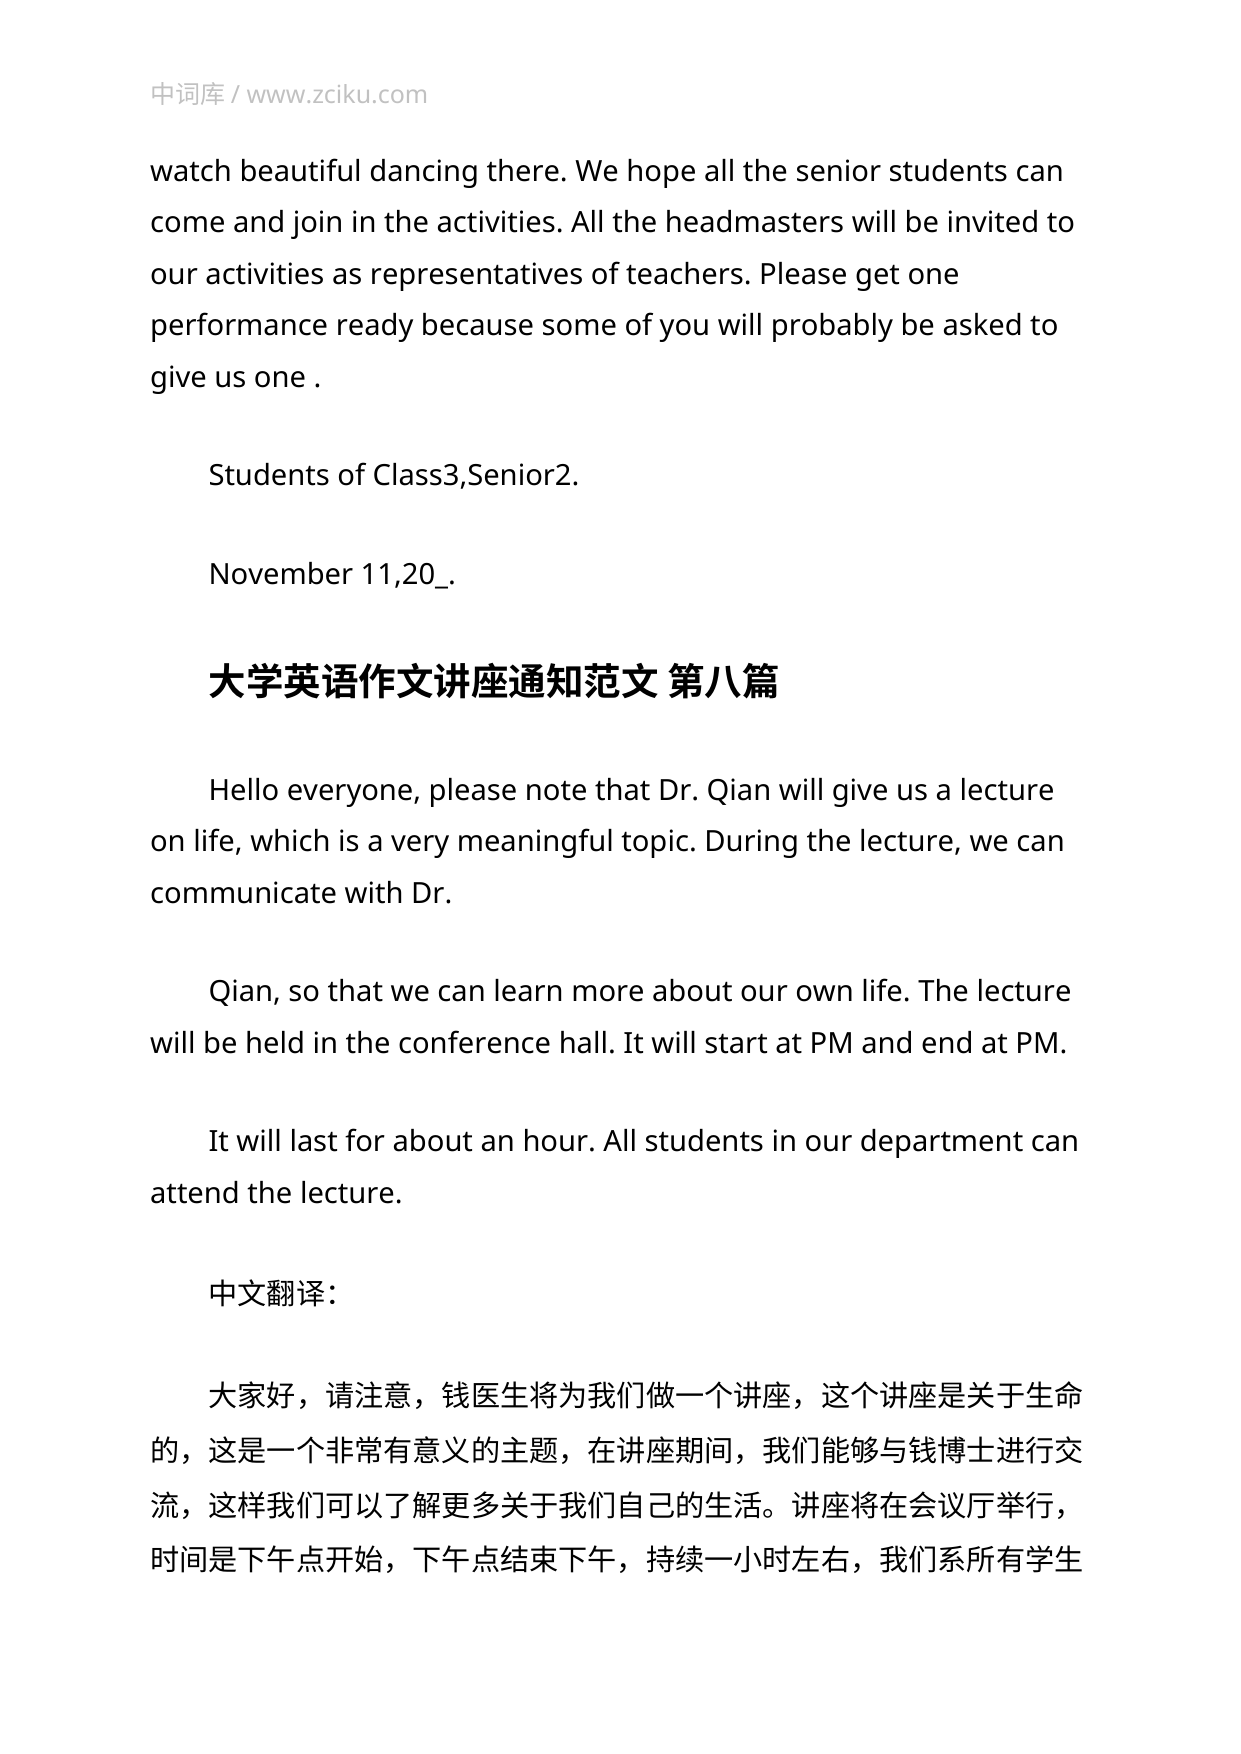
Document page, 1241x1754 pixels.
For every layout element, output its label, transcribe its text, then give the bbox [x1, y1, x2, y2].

text Hello everyone, please note that Dr. Qian will give us a lecture on life, which is a very meaningful topic. During the lecture, we can communicate with Dr. [150, 769, 1090, 912]
text It will last for about an hour. All students in our department can attend the lecture. [150, 1121, 1090, 1212]
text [150, 1372, 1090, 1579]
text 大学英语作文讲座通知范文 第八篇 [150, 652, 1090, 706]
text 中文翻译： [150, 1271, 1090, 1313]
text Qian, so that we can learn more about our own life. The lecture will be held in the conference hall. It will start at PM and end at PM. [150, 971, 1090, 1062]
text Students of Class3,Senior2. [150, 455, 1090, 494]
text November 11,20_. [150, 553, 1090, 593]
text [150, 150, 1090, 396]
